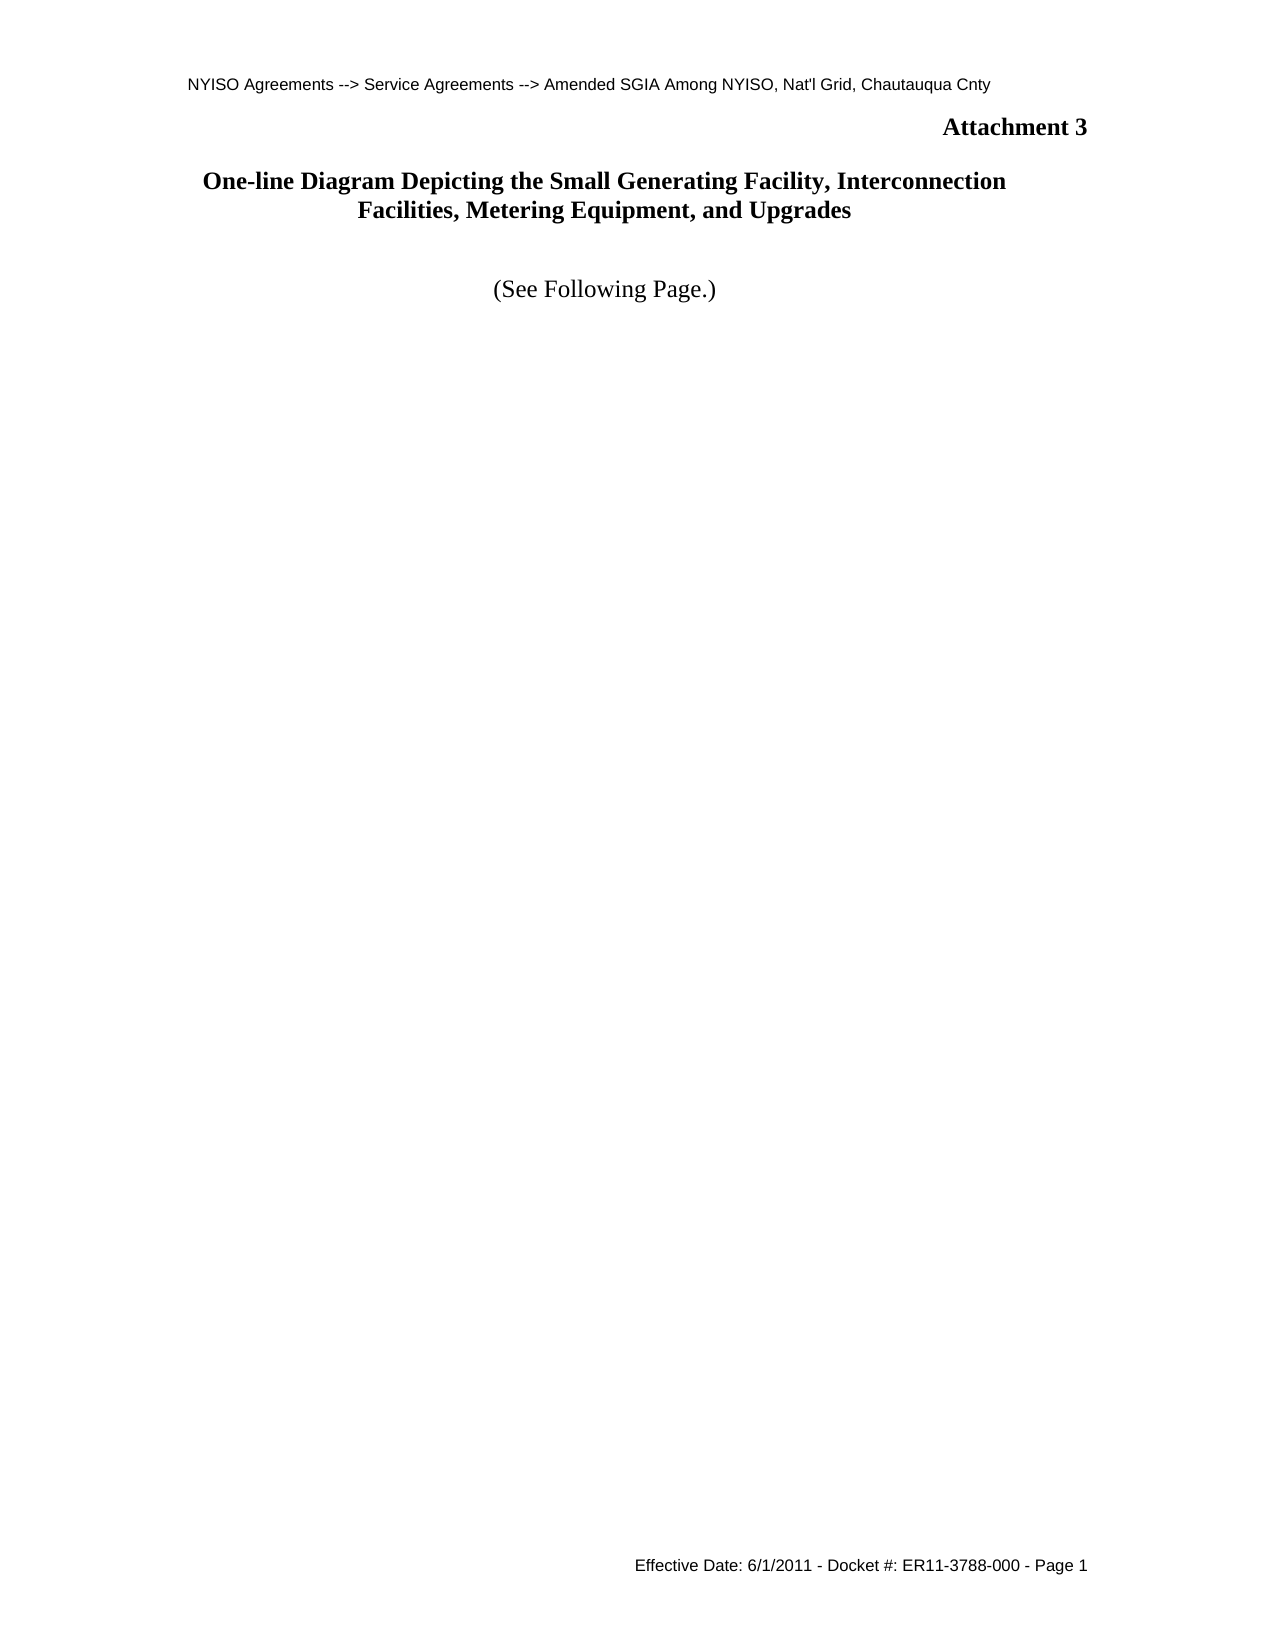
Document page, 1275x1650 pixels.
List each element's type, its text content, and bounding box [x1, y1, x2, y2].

text One-line Diagram Depicting the Small Generating Facility, Interconnection Facilities, Metering Equipment, and Upgrades [187, 166, 1021, 224]
text (See Following Page.) [187, 274, 1021, 302]
text Attachment 3 [187, 112, 1087, 141]
